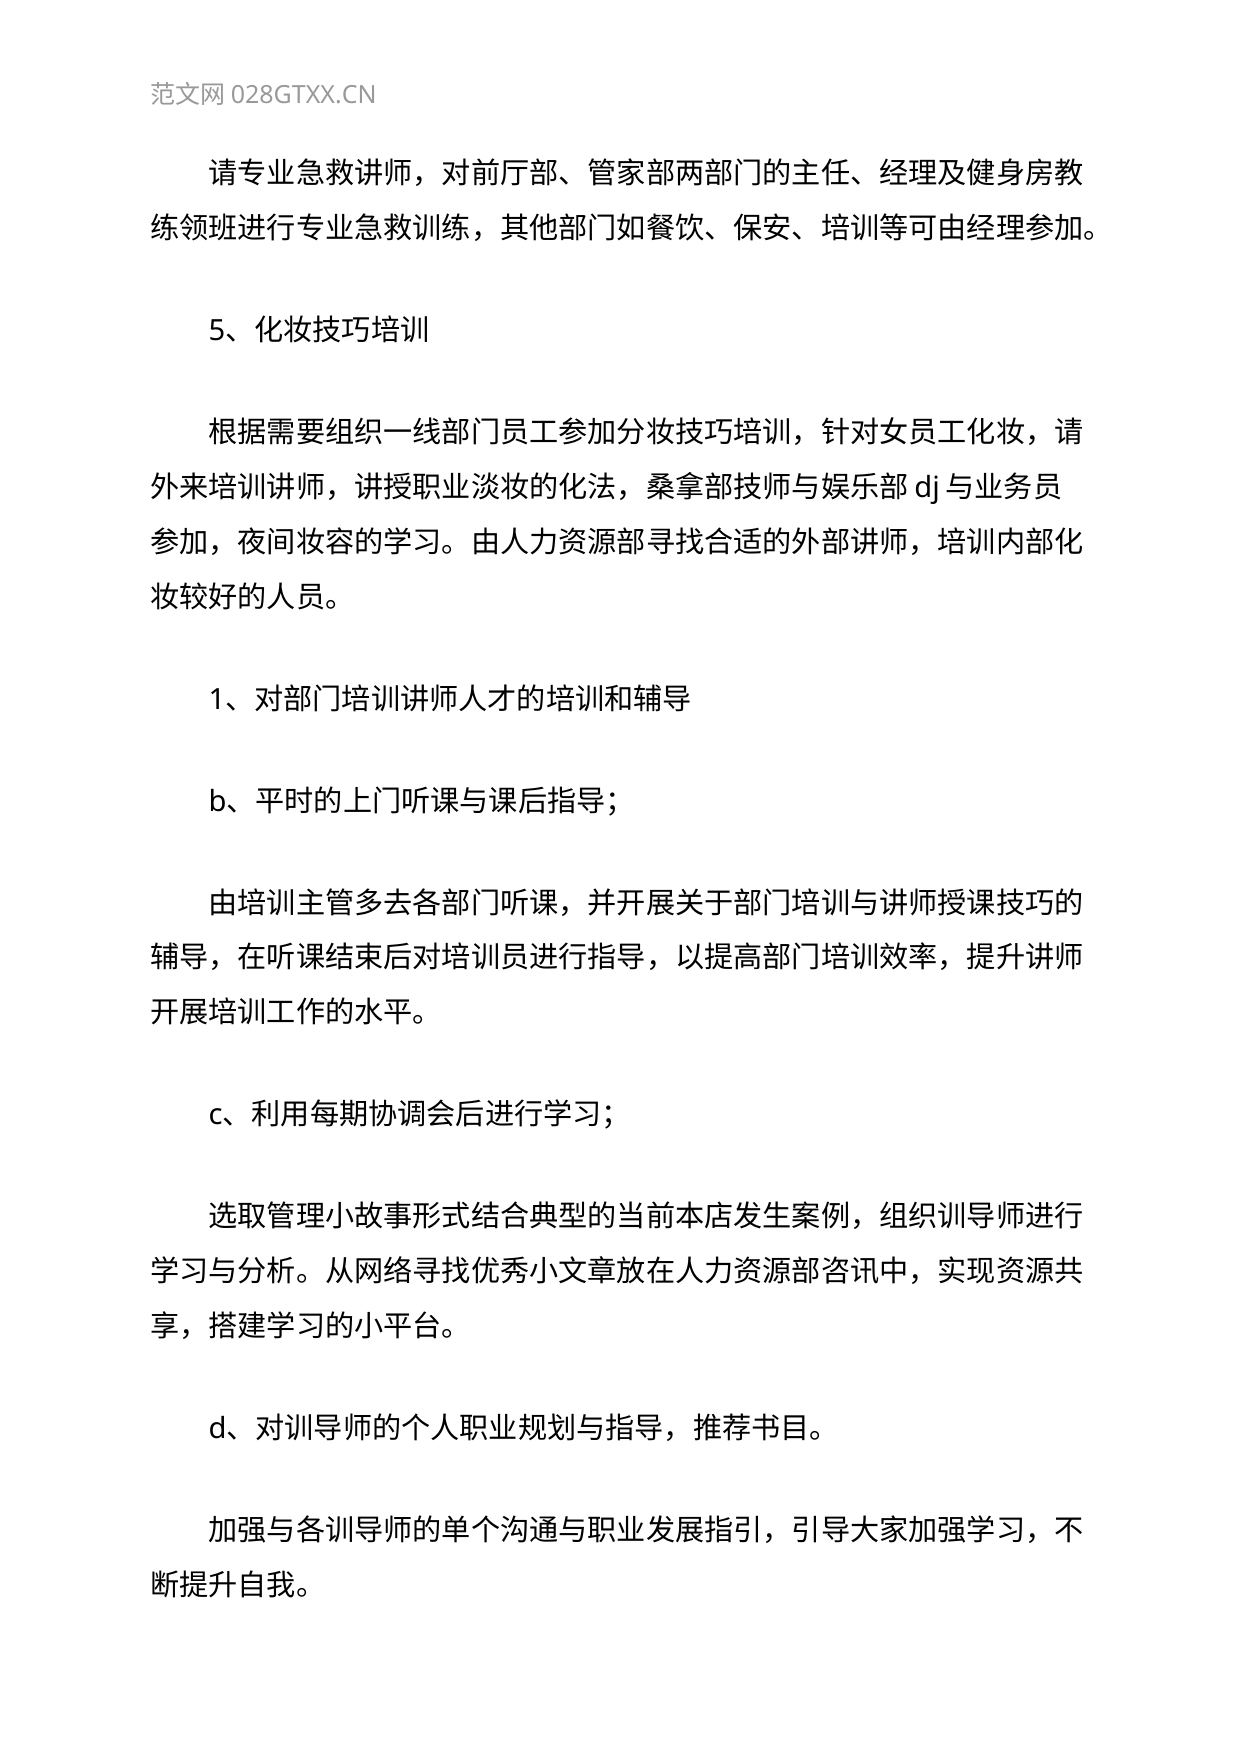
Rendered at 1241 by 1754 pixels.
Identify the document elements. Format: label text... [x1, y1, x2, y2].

text 根据需要组织一线部门员工参加分妆技巧培训，针对女员工化妆，请外来培训讲师，讲授职业淡妆的化法，桑拿部技师与娱乐部dj与业务员参加，夜间妆容的学习。由人力资源部寻找合适的外部讲师，培训内部化妆较好的人员。 [150, 409, 1090, 616]
text 请专业急救讲师，对前厅部、管家部两部门的主任、经理及健身房教练领班进行专业急救训练，其他部门如餐饮、保安、培训等可由经理参加。 [150, 150, 1090, 247]
text c、利用每期协调会后进行学习； [150, 1091, 1090, 1133]
text 加强与各训导师的单个沟通与职业发展指引，引导大家加强学习，不断提升自我。 [150, 1506, 1090, 1603]
text 1、对部门培训讲师人才的培训和辅导 [150, 675, 1090, 718]
text 选取管理小故事形式结合典型的当前本店发生案例，组织训导师进行学习与分析。从网络寻找优秀小文章放在人力资源部咨讯中，实现资源共享，搭建学习的小平台。 [150, 1193, 1090, 1345]
text b、平时的上门听课与课后指导； [150, 777, 1090, 819]
text 由培训主管多去各部门听课，并开展关于部门培训与讲师授课技巧的辅导，在听课结束后对培训员进行指导，以提高部门培训效率，提升讲师开展培训工作的水平。 [150, 879, 1090, 1031]
text d、对训导师的个人职业规划与指导，推荐书目。 [150, 1404, 1090, 1447]
text 5、化妆技巧培训 [150, 307, 1090, 349]
